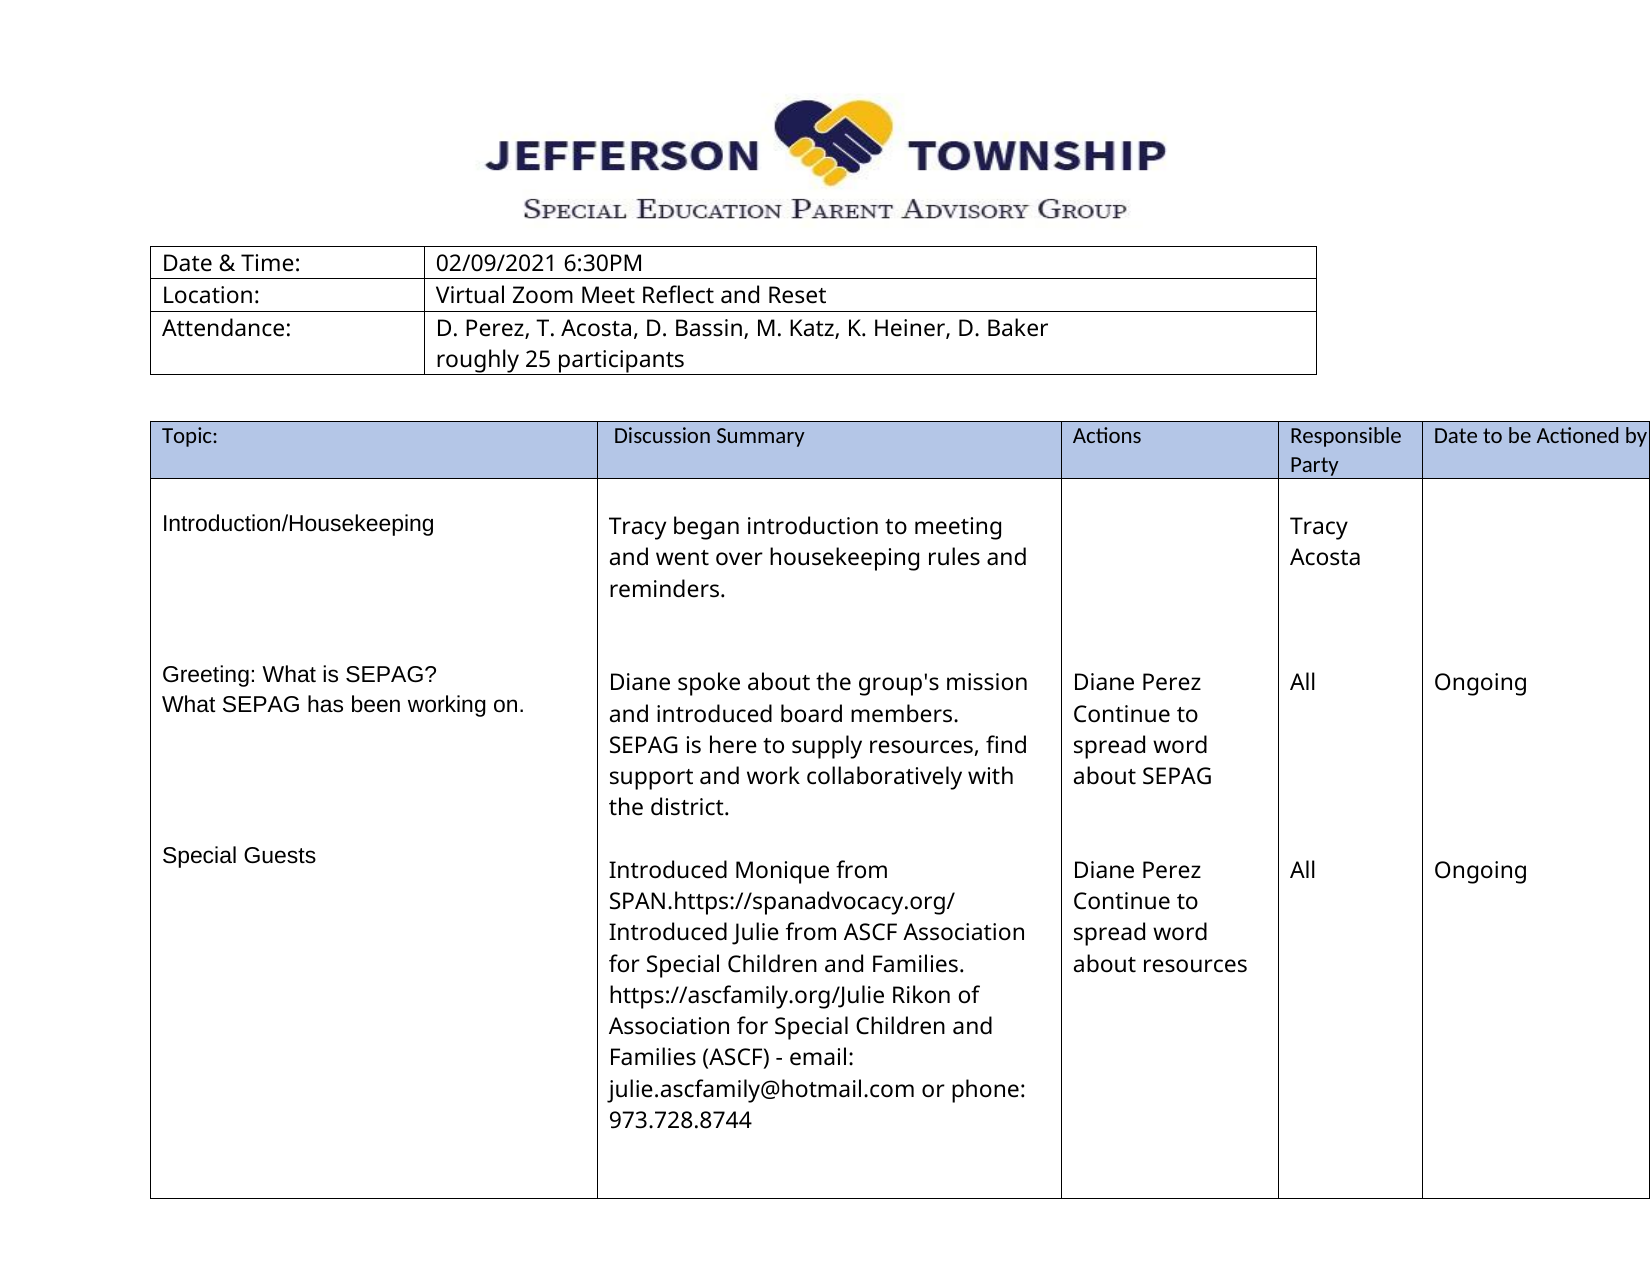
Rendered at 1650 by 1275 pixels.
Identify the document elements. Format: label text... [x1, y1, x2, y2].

table_cell Virtual Zoom Meet Reflect and Reset [425, 279, 1316, 311]
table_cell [1423, 479, 1649, 1197]
table_header 02/09/2021 6:30PM [425, 247, 1316, 278]
table_header Topic: [151, 422, 597, 478]
table_header Date & Time: [151, 247, 424, 278]
table_header Discussion Summary [598, 422, 1061, 478]
table_cell D. Perez, T. Acosta, D. Bassin, M. Katz, K. Heiner, D. Baker roughly 25 participants [425, 312, 1316, 374]
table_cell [598, 479, 1061, 1197]
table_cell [151, 479, 597, 1197]
table_cell Location: [151, 279, 424, 311]
table_cell Attendance: [151, 312, 424, 374]
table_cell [1279, 479, 1422, 1197]
table_header Date to be Actioned by [1423, 422, 1649, 478]
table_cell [1062, 479, 1278, 1197]
table_header Responsible Party [1279, 422, 1422, 478]
picture [452, 75, 1198, 246]
table_header Actions [1062, 422, 1278, 478]
